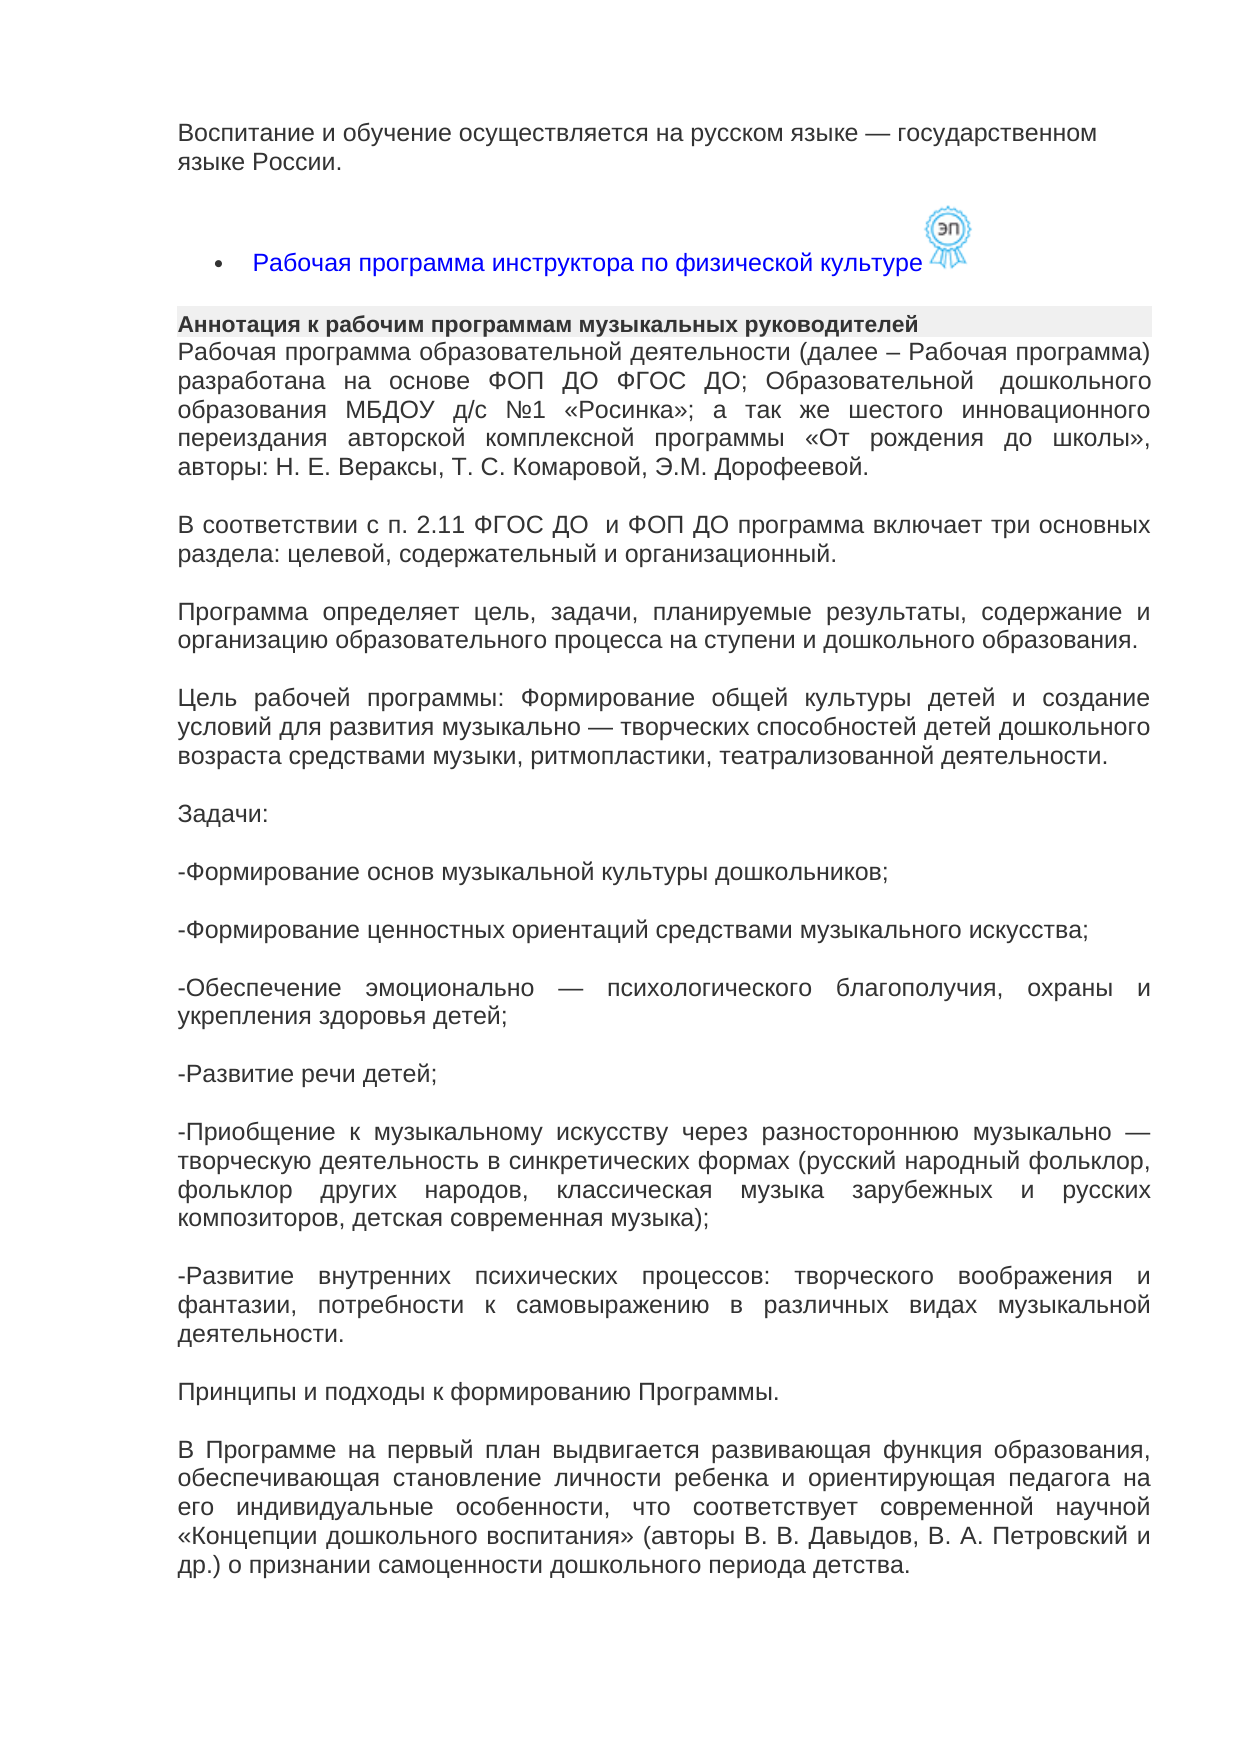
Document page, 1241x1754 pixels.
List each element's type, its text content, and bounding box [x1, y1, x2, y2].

list Рабочая программа инструктора по физической культуре [215, 205, 1152, 277]
text -Приобщение к музыкальному искусству через разностороннюю музыкально — творческую деятельность в синкретических формах (русский народный фольклор, фольклор других народов, классическая музыка зарубежных и русских композиторов, детская современная музыка); [177, 1117, 1152, 1232]
text Принципы и подходы к формированию Программы. [177, 1377, 1152, 1405]
text -Обеспечение эмоционально — психологического благополучия, охраны и укрепления здоровья детей; [177, 972, 1152, 1030]
text -Развитие речи детей; [177, 1059, 1152, 1088]
picture [923, 204, 973, 272]
text В Программе на первый план выдвигается развивающая функция образования, обеспечивающая становление личности ребенка и ориентирующая педагога на его индивидуальные особенности, что соответствует современной научной «Концепции дошкольного воспитания» (авторы В. В. Давыдов, В. А. Петровский и др.) о признании самоценности дошкольного периода детства. [177, 1434, 1152, 1578]
text Воспитание и обучение осуществляется на русском языке — государственном языке России. [177, 118, 1152, 176]
text Программа определяет цель, задачи, планируемые результаты, содержание и организацию образовательного процесса на ступени и дошкольного образования. [177, 597, 1152, 654]
text Аннотация к рабочим программам музыкальных руководителей [177, 306, 1152, 337]
text -Формирование основ музыкальной культуры дошкольников; [177, 857, 1152, 885]
text Цель рабочей программы: Формирование общей культуры детей и создание условий для развития музыкально — творческих способностей детей дошкольного возраста средствами музыки, ритмопластики, театрализованной деятельности. [177, 683, 1152, 769]
text Задачи: [177, 799, 1152, 827]
text В соответствии с п. 2.11 ФГОС ДО и ФОП ДО программа включает три основных раздела: целевой, содержательный и организационный. [177, 510, 1152, 567]
text -Развитие внутренних психических процессов: творческого воображения и фантазии, потребности к самовыражению в различных видах музыкальной деятельности. [177, 1261, 1152, 1347]
text Рабочая программа образовательной деятельности (далее – Рабочая программа) разработана на основе ФОП ДО ФГОС ДО; Образовательной дошкольного образования МБДОУ д/с №1 «Росинка»; а так же шестого инновационного переиздания авторской комплексной программы «От рождения до школы», авторы: Н. Е. Вераксы, Т. С. Комаровой, Э.М. Дорофеевой. [177, 337, 1152, 481]
text -Формирование ценностных ориентаций средствами музыкального искусства; [177, 914, 1152, 943]
